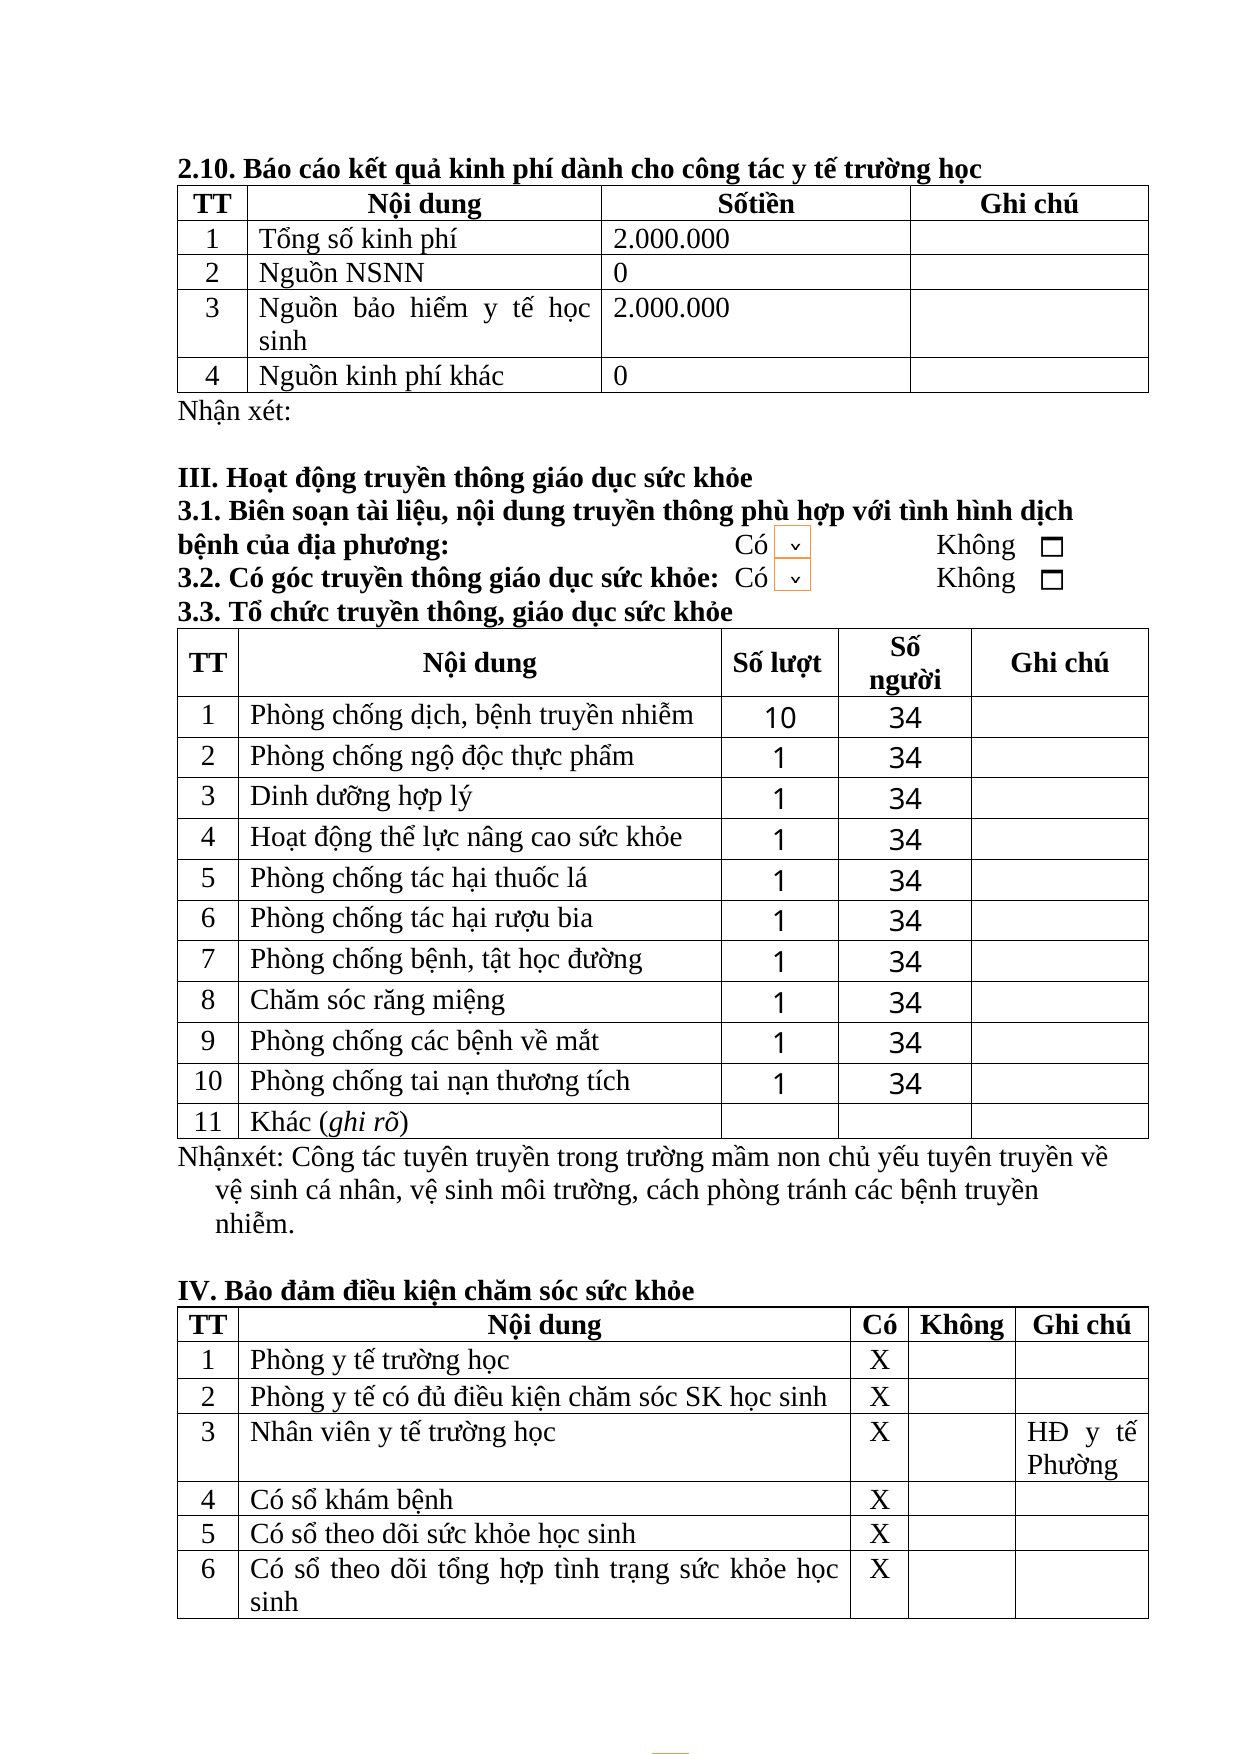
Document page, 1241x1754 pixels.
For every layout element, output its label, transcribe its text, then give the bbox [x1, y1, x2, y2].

table_header Số người [839, 629, 971, 696]
text III. Hoạt động truyền thông giáo dục sức khỏe [177, 460, 1122, 493]
table_cell 1 [178, 697, 238, 737]
table_header Không [909, 1308, 1015, 1341]
table_cell X [851, 1414, 908, 1481]
table_cell 1 [722, 941, 838, 981]
table_cell 1 [722, 778, 838, 818]
text 3.2. Có góc truyền thông giáo dục sức khỏe: Có Không [177, 561, 1122, 594]
table_cell 34 [839, 901, 971, 940]
text 2.10. Báo cáo kết quả kinh phí dành cho công tác y tế trường học [177, 152, 1122, 185]
table_cell X [851, 1482, 908, 1515]
table_cell 34 [839, 738, 971, 777]
table_cell 4 [178, 819, 238, 859]
table_cell [909, 1482, 1015, 1515]
table_cell [911, 358, 1148, 392]
table_cell [909, 1379, 1015, 1413]
text IV. Bảo đảm điều kiện chăm sóc sức khỏe [177, 1273, 1122, 1306]
table_cell Phòng chống các bệnh về mắt [239, 1023, 721, 1062]
table_cell [1016, 1342, 1148, 1378]
table_cell HĐ y tế Phường [1016, 1414, 1148, 1481]
table_cell Phòng chống tác hại rượu bia [239, 901, 721, 940]
table_cell [1016, 1482, 1148, 1515]
table_cell 34 [839, 1023, 971, 1062]
table_header Ghi chú [911, 186, 1148, 220]
table_cell Phòng chống bệnh, tật học đường [239, 941, 721, 981]
table_cell [909, 1516, 1015, 1550]
table_cell [972, 738, 1148, 777]
table_cell 1 [722, 1064, 838, 1103]
table_cell 10 [722, 697, 838, 737]
table_cell [1016, 1551, 1148, 1618]
table_cell [839, 1104, 971, 1138]
table_cell 2 [178, 1379, 238, 1413]
table_cell [972, 982, 1148, 1022]
text 3.3. Tổ chức truyền thông, giáo dục sức khỏe [177, 594, 1122, 628]
table_cell 1 [722, 901, 838, 940]
text 3.1. Biên soạn tài liệu, nội dung truyền thông phù hợp với tình hình dịch bệnh của địa phương: Có Không [177, 493, 1122, 561]
table_cell 34 [839, 860, 971, 899]
table_cell X [851, 1379, 908, 1413]
table_cell Chăm sóc răng miệng [239, 982, 721, 1022]
table_cell 4 [178, 358, 247, 392]
table_header Có [851, 1308, 908, 1341]
text Nhận xét: [177, 393, 1122, 426]
table_cell Tổng số kinh phí [248, 221, 601, 254]
table_cell 11 [178, 1104, 238, 1138]
table_cell [911, 255, 1148, 289]
table_cell [972, 1064, 1148, 1103]
table_cell Nguồn kinh phí khác [248, 358, 601, 392]
table_cell [972, 1023, 1148, 1062]
table_cell [909, 1414, 1015, 1481]
table_header Sốtiền [602, 186, 910, 220]
table_cell 7 [178, 941, 238, 981]
table_cell 2 [178, 738, 238, 777]
table_header TT [178, 1308, 238, 1341]
table_cell 4 [178, 1482, 238, 1515]
table_cell Có sổ khám bệnh [239, 1482, 850, 1515]
table_cell X [851, 1516, 908, 1550]
table_cell 34 [839, 778, 971, 818]
table_cell Phòng chống ngộ độc thực phẩm [239, 738, 721, 777]
table_cell 10 [178, 1064, 238, 1103]
table_header TT [178, 186, 247, 220]
table_cell 3 [178, 778, 238, 818]
text Nhậnxét: Công tác tuyên truyền trong trường mầm non chủ yếu tuyên truyền về vệ sinh cá nhân, vệ sinh môi trường, cách phòng tránh các bệnh truyền nhiễm. [177, 1139, 1122, 1239]
table_cell 6 [178, 1551, 238, 1618]
table_cell [909, 1551, 1015, 1618]
table_cell Phòng y tế có đủ điều kiện chăm sóc SK học sinh [239, 1379, 850, 1413]
table_cell 34 [839, 941, 971, 981]
table_header Ghi chú [972, 629, 1148, 696]
table_header Số lượt [722, 629, 838, 696]
table_cell Phòng chống dịch, bệnh truyền nhiễm [239, 697, 721, 737]
table_cell Khác (ghi rõ) [239, 1104, 721, 1138]
table_cell 34 [839, 819, 971, 859]
table_cell 1 [722, 860, 838, 899]
table_cell X [851, 1342, 908, 1378]
table_cell 1 [178, 1342, 238, 1378]
table_cell Có sổ theo dõi sức khỏe học sinh [239, 1516, 850, 1550]
table_cell 1 [722, 982, 838, 1022]
table_cell [909, 1342, 1015, 1378]
table_cell 3 [178, 1414, 238, 1481]
table_cell [911, 290, 1148, 357]
table_cell [722, 1104, 838, 1138]
table_cell 9 [178, 1023, 238, 1062]
table_cell 34 [839, 1064, 971, 1103]
table_cell [972, 901, 1148, 940]
table_cell 1 [722, 1023, 838, 1062]
table_cell Phòng y tế trường học [239, 1342, 850, 1378]
table_cell [972, 778, 1148, 818]
table_cell 0 [602, 358, 910, 392]
table_cell [972, 1104, 1148, 1138]
table_cell [911, 221, 1148, 254]
table_header Nội dung [239, 1308, 850, 1341]
table_cell Hoạt động thể lực nâng cao sức khỏe [239, 819, 721, 859]
table_cell Có sổ theo dõi tổng hợp tình trạng sức khỏe học sinh [239, 1551, 850, 1618]
table_cell [1016, 1516, 1148, 1550]
table_cell Phòng chống tác hại thuốc lá [239, 860, 721, 899]
table_cell X [851, 1551, 908, 1618]
table_cell [1016, 1379, 1148, 1413]
table_cell Nguồn NSNN [248, 255, 601, 289]
table_cell Nguồn bảo hiểm y tế học sinh [248, 290, 601, 357]
table_cell [972, 860, 1148, 899]
table_cell 1 [722, 738, 838, 777]
table_cell 34 [839, 697, 971, 737]
table_cell 2.000.000 [602, 290, 910, 357]
table_header TT [178, 629, 238, 696]
table_cell Dinh dưỡng hợp lý [239, 778, 721, 818]
table_cell [972, 697, 1148, 737]
table_cell Phòng chống tai nạn thương tích [239, 1064, 721, 1103]
table_cell 3 [178, 290, 247, 357]
table_cell 8 [178, 982, 238, 1022]
table_cell 34 [839, 982, 971, 1022]
table_cell 1 [178, 221, 247, 254]
table_cell [972, 819, 1148, 859]
table_cell 5 [178, 1516, 238, 1550]
table_cell 0 [602, 255, 910, 289]
table_cell 6 [178, 901, 238, 940]
table_header Nội dung [248, 186, 601, 220]
table_cell 5 [178, 860, 238, 899]
table_cell 2 [178, 255, 247, 289]
table_header Nội dung [239, 629, 721, 696]
table_cell 2.000.000 [602, 221, 910, 254]
table_cell 1 [722, 819, 838, 859]
table_header Ghi chú [1016, 1308, 1148, 1341]
table_cell Nhân viên y tế trường học [239, 1414, 850, 1481]
table_cell [972, 941, 1148, 981]
